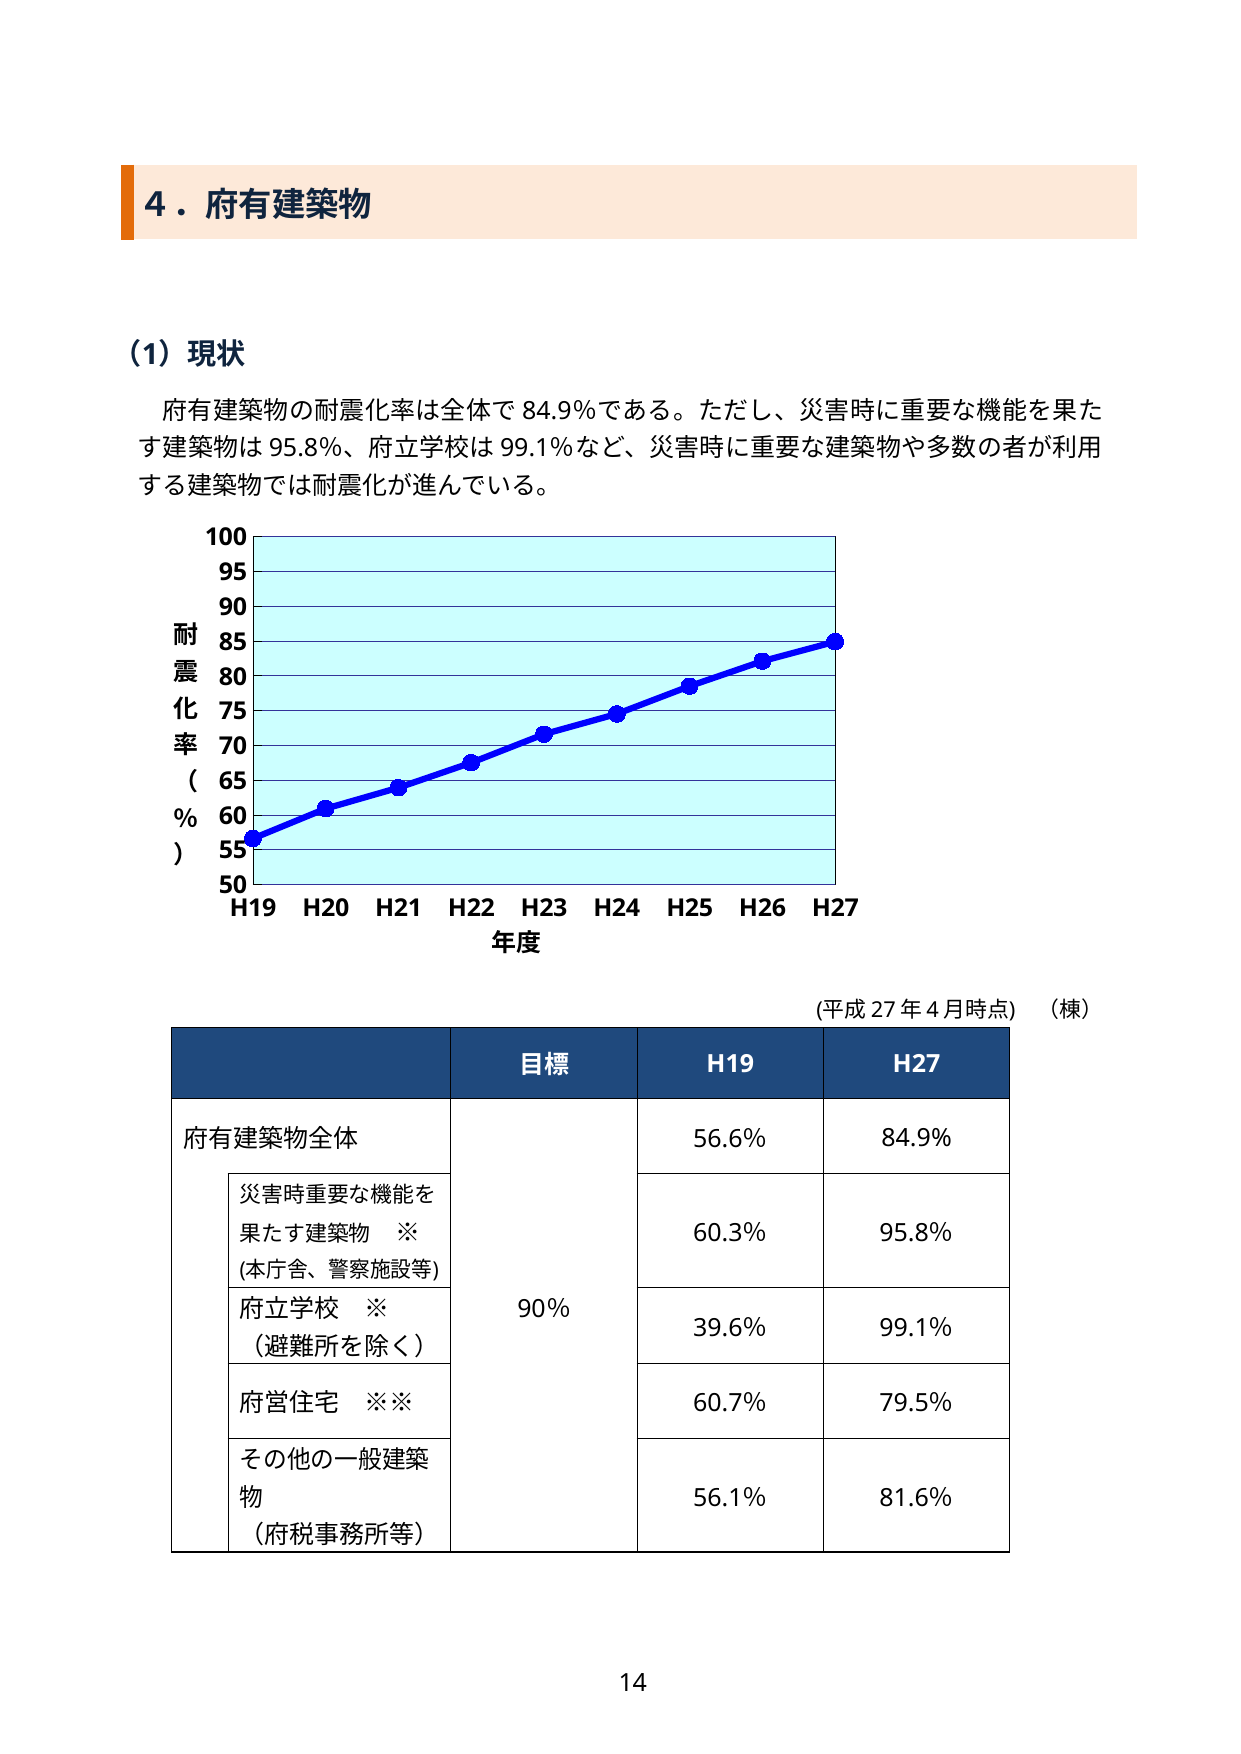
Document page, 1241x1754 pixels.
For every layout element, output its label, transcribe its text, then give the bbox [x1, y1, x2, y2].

table_header H27 [824, 1028, 1009, 1098]
table_cell 60.7％ [638, 1364, 823, 1438]
table_cell 府立学校 ※ （避難所を除く） [229, 1288, 450, 1363]
table_header [172, 1028, 450, 1098]
table_cell [172, 1173, 228, 1551]
table_cell 60.3％ [638, 1174, 823, 1287]
table_cell 災害時重要な機能を果たす建築物 ※ (本庁舎、警察施設等) [229, 1174, 450, 1287]
table_cell 56.1％ [638, 1439, 823, 1551]
table_cell その他の一般建築物 （府税事務所等） [229, 1439, 450, 1551]
table_cell 84.9% [824, 1099, 1009, 1173]
table_cell 39.6％ [638, 1288, 823, 1363]
table_cell 府有建築物全体 [172, 1099, 450, 1173]
table_header 目標 [451, 1028, 637, 1098]
table_cell 56.6％ [638, 1099, 823, 1173]
table_cell 95.8％ [824, 1174, 1009, 1287]
table_cell 99.1％ [824, 1288, 1009, 1363]
table_cell 81.6％ [824, 1439, 1009, 1551]
text (平成27年4月時点) （棟） [137, 989, 1103, 1027]
table_cell 府営住宅 ※※ [229, 1364, 450, 1438]
subtitle （1）現状 [112, 314, 1103, 389]
table_cell 90％ [451, 1099, 637, 1551]
table_header H19 [638, 1028, 823, 1098]
text 府有建築物の耐震化率は全体で84.9％である。ただし、災害時に重要な機能を果たす建築物は95.8％、府立学校は99.1％など、災害時に重要な建築物や多数の者が利用する建築物では耐震化が進んでいる。 [137, 389, 1103, 502]
table_cell 79.5％ [824, 1364, 1009, 1438]
table_header ４．府有建築物 [134, 165, 1137, 239]
